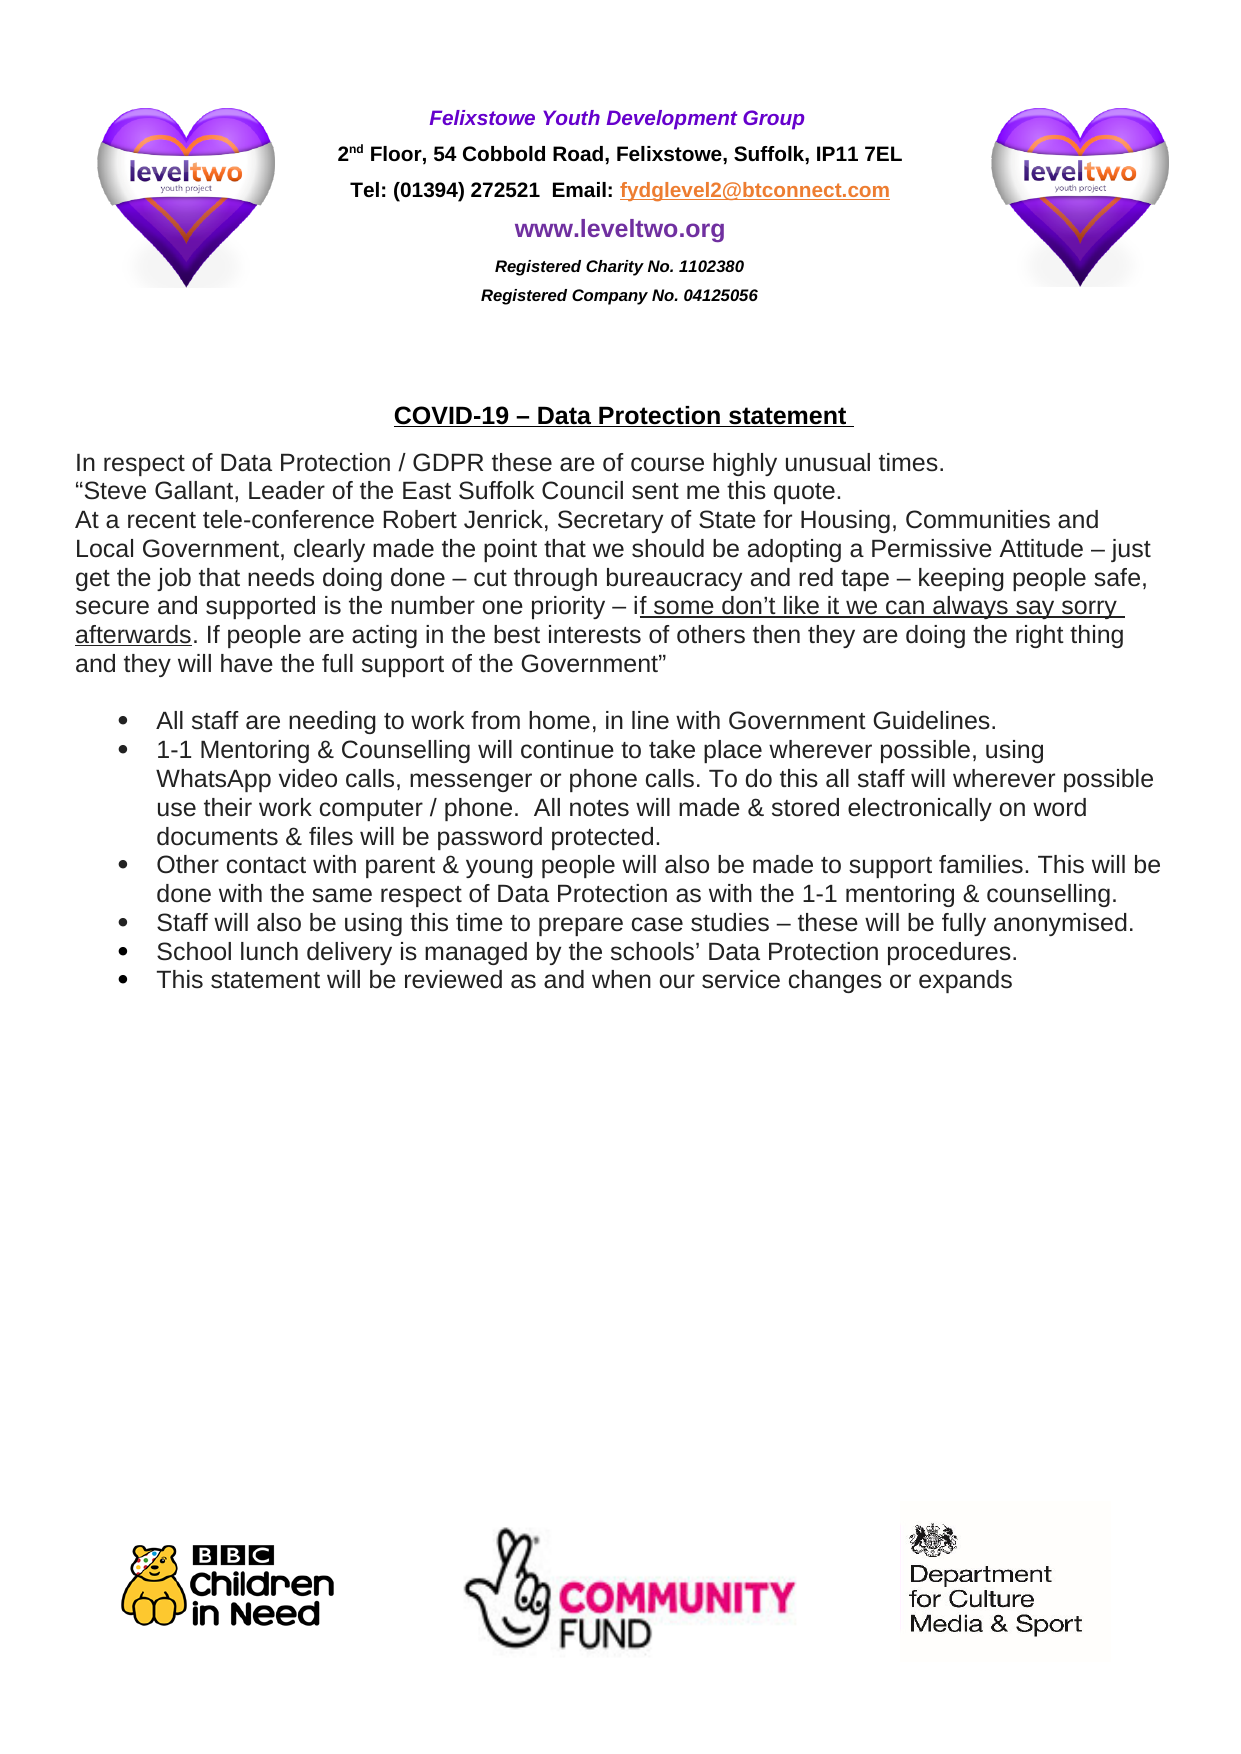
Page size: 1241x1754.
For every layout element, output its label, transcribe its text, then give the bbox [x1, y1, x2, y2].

picture [990, 108, 1170, 287]
list School lunch delivery is managed by the schools’ Data Protection procedures. [119, 937, 1165, 966]
text In respect of Data Protection / GDPR these are of course highly unusual times. [75, 447, 1165, 476]
picture [450, 1512, 811, 1666]
picture [96, 108, 276, 288]
list Staff will also be using this time to prepare case studies – these will be fully anonymised. [119, 908, 1165, 937]
text COVID-19 – Data Protection statement [75, 401, 1165, 429]
text At a recent tele-conference Robert Jenrick, Secretary of State for Housing, Communities and Local Government, clearly made the point that we should be adopting a Permissive Attitude – just get the job that needs doing done – cut through bureaucracy and red tape – keeping people safe, secure and supported is the number one priority – if some don’t like it we can always say sorry afterwards. If people are acting in the best interests of others then they are doing the right thing and they will have the full support of the Government” [75, 505, 1165, 677]
list All staff are needing to work from home, in line with Government Guidelines. [119, 706, 1165, 735]
picture [900, 1501, 1111, 1662]
list 1-1 Mentoring & Counselling will continue to take place wherever possible, using WhatsApp video calls, messenger or phone calls. To do this all staff will wherever possible use their work computer / phone. All notes will made & stored electronically on word documents & files will be password protected. [119, 735, 1165, 850]
list Other contact with parent & young people will also be made to support families. This will be done with the same respect of Data Protection as with the 1-1 mentoring & counselling. [119, 850, 1165, 908]
list This statement will be reviewed as and when our service changes or expands [119, 966, 1165, 994]
text “Steve Gallant, Leader of the East Suffolk Council sent me this quote. [75, 476, 1165, 505]
picture [75, 1505, 379, 1666]
